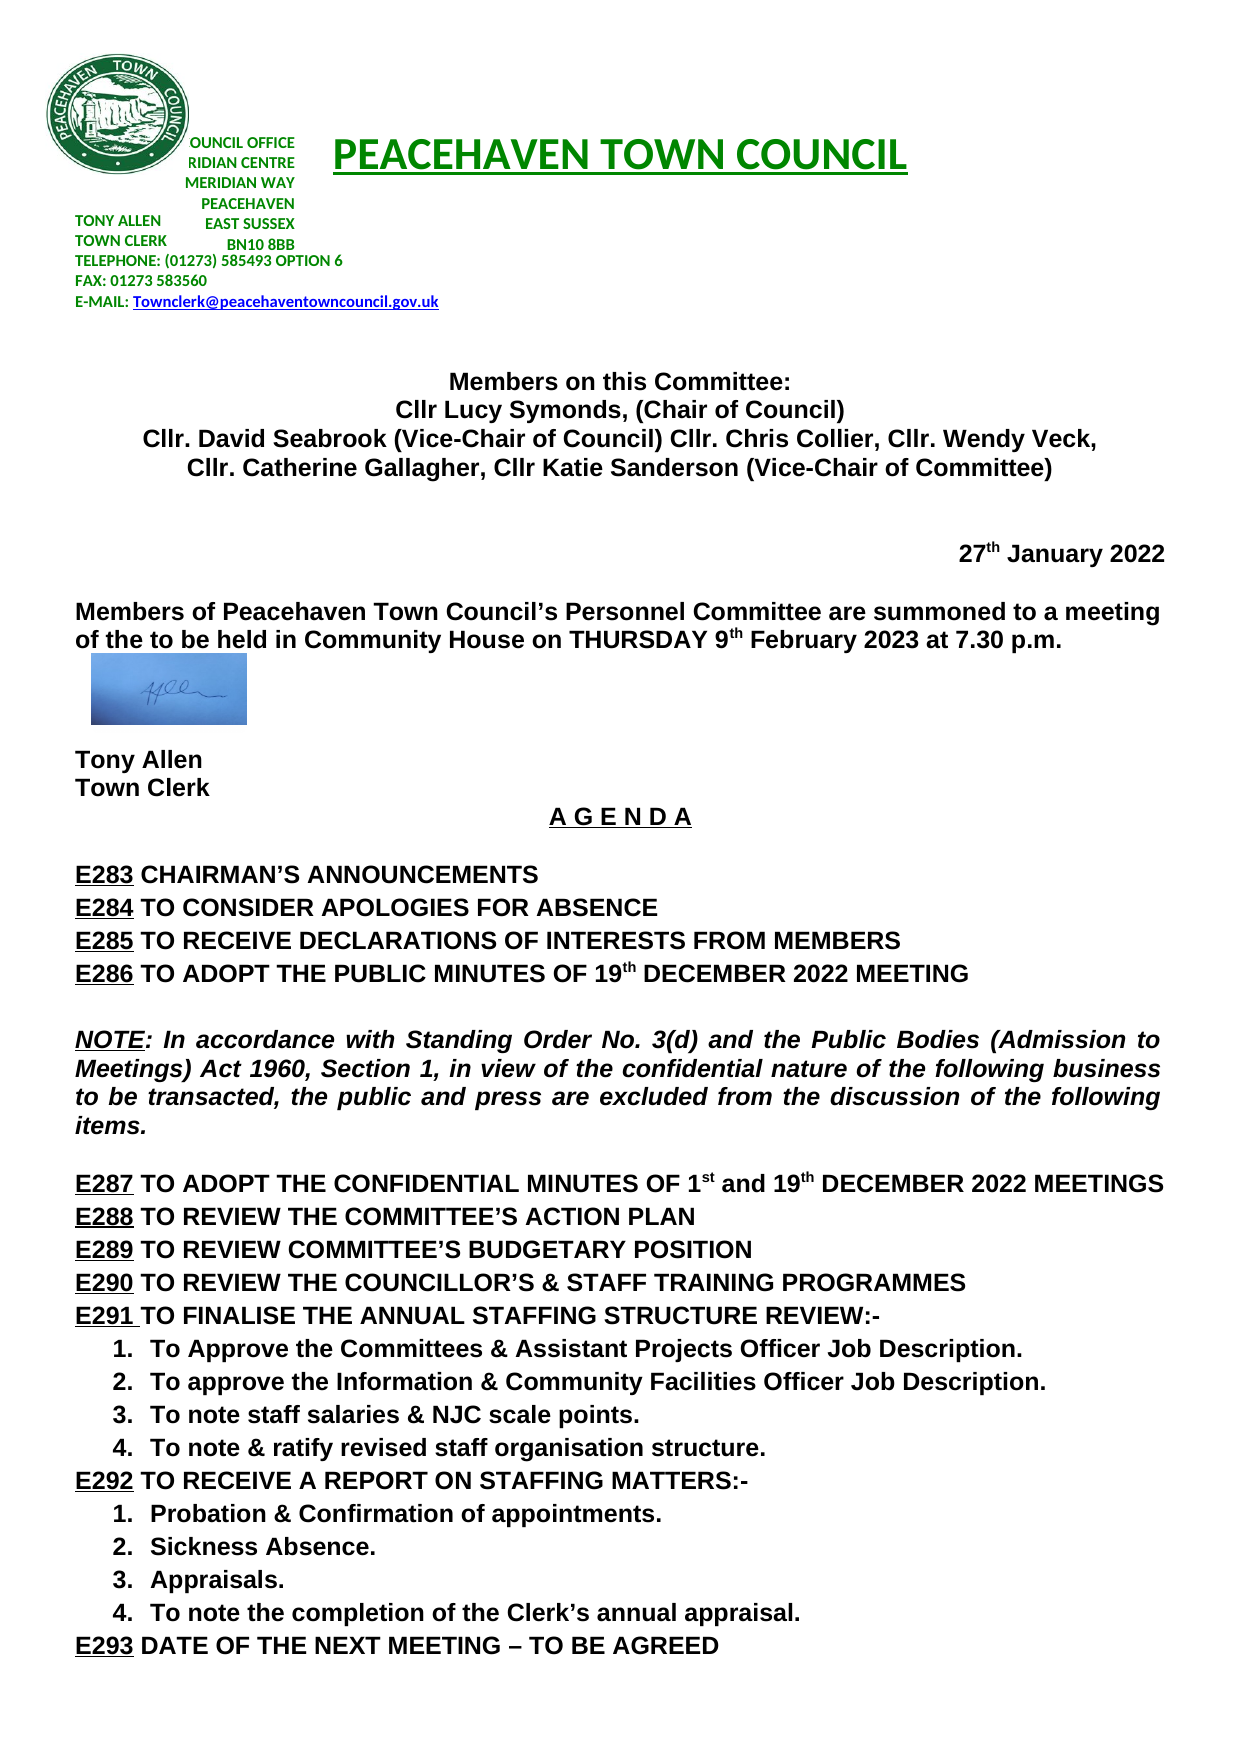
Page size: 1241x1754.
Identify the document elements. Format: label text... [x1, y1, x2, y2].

list Appraisals. [112, 1565, 1165, 1593]
text Cllr. Catherine Gallagher, Cllr Katie Sanderson (Vice-Chair of Committee) [75, 453, 1165, 481]
text Members on this Committee: [75, 366, 1165, 395]
list To note & ratify revised staff organisation structure. [112, 1433, 1165, 1461]
text E292 TO RECEIVE A REPORT ON STAFFING MATTERS:- [75, 1466, 1165, 1494]
list To approve the Information & Community Facilities Officer Job Description. [112, 1367, 1165, 1395]
picture [91, 653, 247, 725]
text A G E N D A [75, 802, 1165, 831]
list Sickness Absence. [112, 1532, 1165, 1561]
picture [45, 53, 189, 175]
text E284 TO CONSIDER APOLOGIES FOR ABSENCE [75, 893, 1165, 921]
text E293 DATE OF THE NEXT MEETING – TO BE AGREED [75, 1631, 1165, 1659]
text E289 TO REVIEW COMMITTEE’S BUDGETARY POSITION [75, 1234, 1165, 1263]
text Cllr. David Seabrook (Vice-Chair of Council) Cllr. Chris Collier, Cllr. Wendy Veck, [75, 424, 1165, 453]
text E285 TO RECEIVE DECLARATIONS OF INTERESTS FROM MEMBERS [75, 926, 1165, 954]
text Tony Allen [75, 745, 1165, 773]
text E290 TO REVIEW THE COUNCILLOR’S & STAFF TRAINING PROGRAMMES [75, 1268, 1165, 1296]
text 27th January 2022 [75, 539, 1165, 568]
list Probation & Confirmation of appointments. [112, 1499, 1165, 1527]
list To note the completion of the Clerk’s annual appraisal. [112, 1598, 1165, 1627]
text E291 TO FINALISE THE ANNUAL STAFFING STRUCTURE REVIEW:- [75, 1301, 1165, 1329]
text Cllr Lucy Symonds, (Chair of Council) [75, 395, 1165, 424]
text NOTE: In accordance with Standing Order No. 3(d) and the Public Bodies (Admission to Meetings) Act 1960, Section 1, in view of the confidential nature of the following business to be transacted, the public and press are excluded from the discussion of the following items. [75, 1025, 1165, 1140]
text E283 CHAIRMAN’S ANNOUNCEMENTS [75, 860, 1165, 888]
list To Approve the Committees & Assistant Projects Officer Job Description. [112, 1334, 1165, 1362]
list To note staff salaries & NJC scale points. [112, 1400, 1165, 1428]
text Members of Peacehaven Town Council’s Personnel Committee are summoned to a meeting of the to be held in Community House on THURSDAY 9th February 2023 at 7.30 p.m. [75, 596, 1165, 654]
text E287 TO ADOPT THE CONFIDENTIAL MINUTES OF 1st and 19th DECEMBER 2022 MEETINGS [75, 1168, 1165, 1197]
text E288 TO REVIEW THE COMMITTEE’S ACTION PLAN [75, 1202, 1165, 1230]
text E286 TO ADOPT THE PUBLIC MINUTES OF 19th DECEMBER 2022 MEETING [75, 959, 1165, 987]
text Town Clerk [75, 773, 1165, 802]
